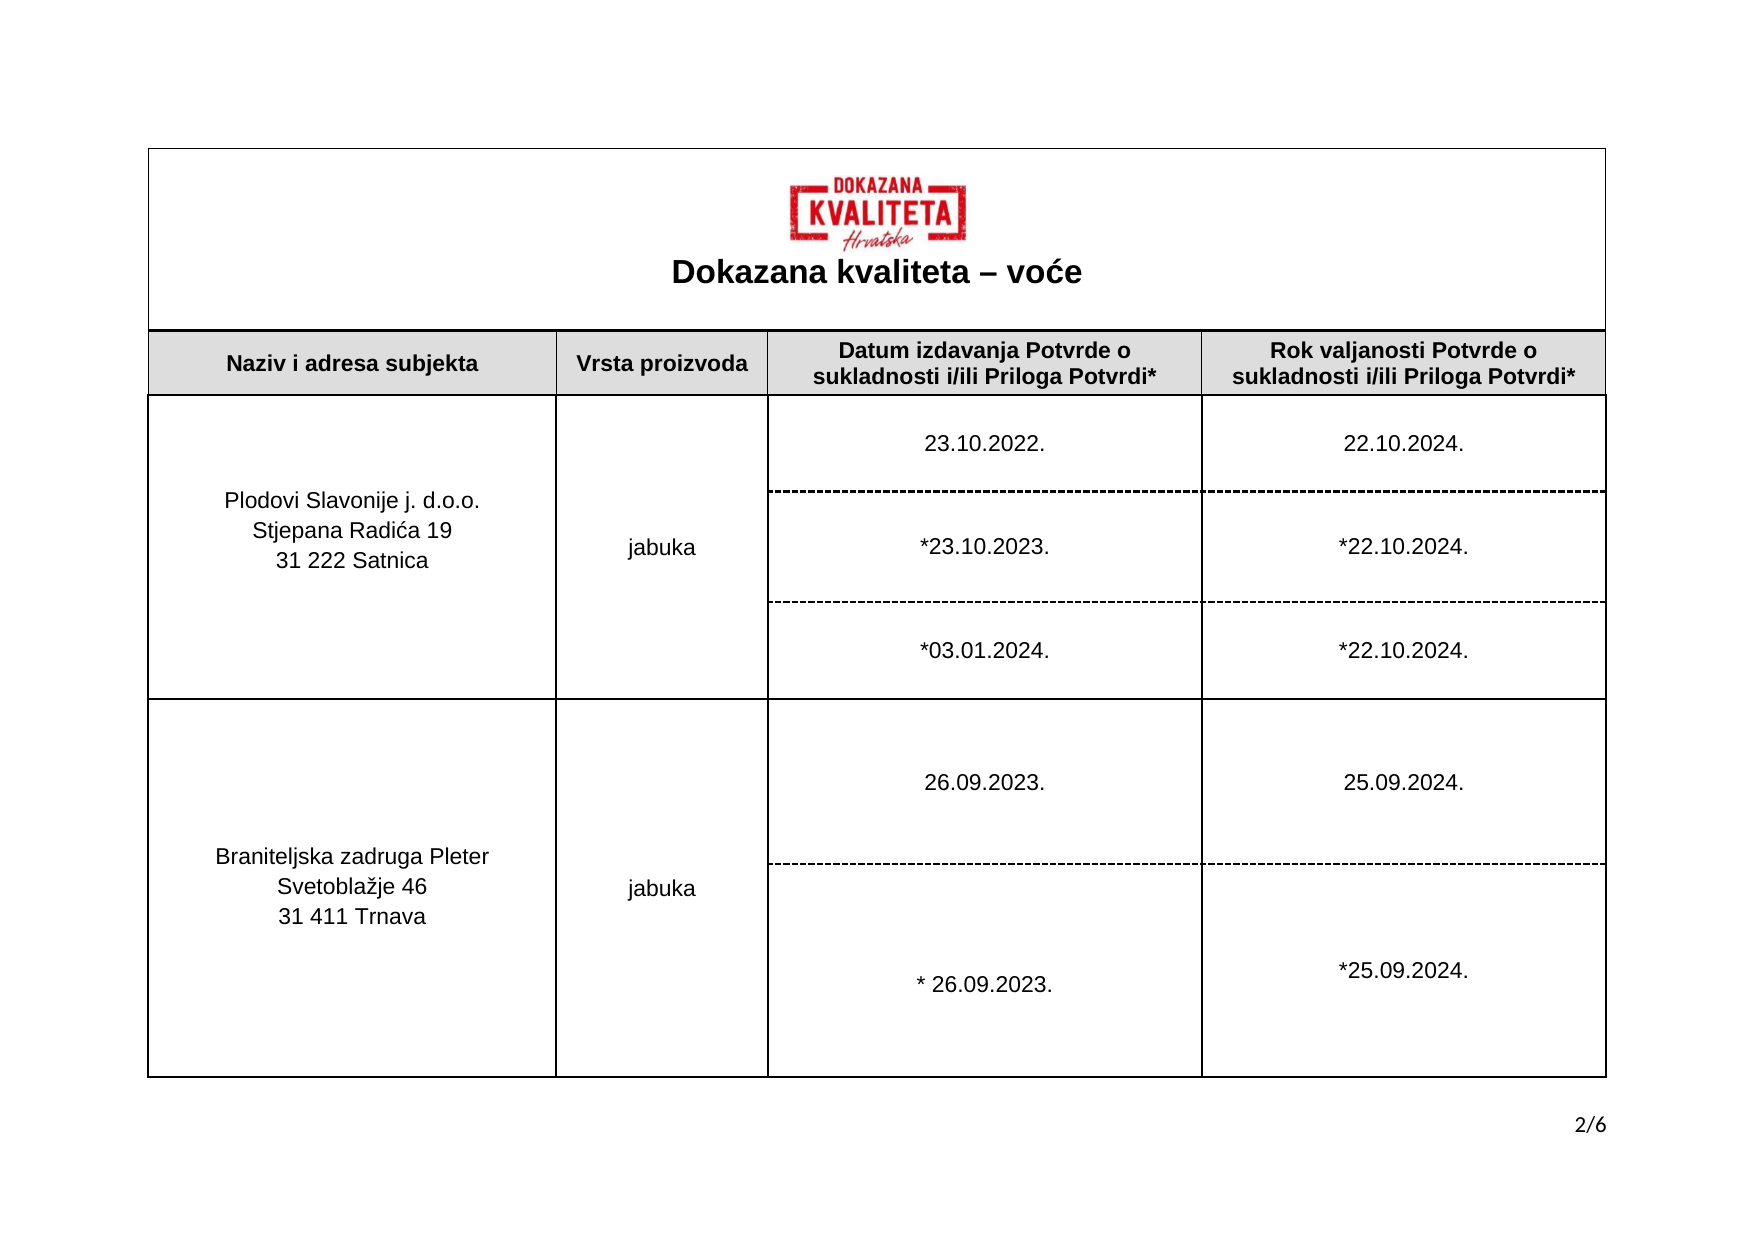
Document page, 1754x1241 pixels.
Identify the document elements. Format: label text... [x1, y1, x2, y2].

table_cell Rok valjanosti Potvrde o sukladnosti i/ili Priloga Potvrdi* [1202, 332, 1605, 394]
table_cell * 26.09.2023. [769, 863, 1201, 1076]
table_cell 26.09.2023. [769, 700, 1201, 863]
table_header Dokazana kvaliteta – voće [149, 149, 1605, 329]
table_cell Vrsta proizvoda [557, 332, 767, 394]
table_cell *22.10.2024. [1203, 490, 1605, 601]
picture [787, 175, 967, 253]
table_cell 23.10.2022. [769, 396, 1201, 490]
table_cell Plodovi Slavonije j. d.o.o. Stjepana Radića 19 31 222 Satnica [149, 396, 555, 698]
table_cell *25.09.2024. [1203, 863, 1605, 1076]
table_cell 25.09.2024. [1203, 700, 1605, 863]
table_cell 22.10.2024. [1203, 396, 1605, 490]
table_cell *22.10.2024. [1203, 601, 1605, 698]
table_cell Datum izdavanja Potvrde o sukladnosti i/ili Priloga Potvrdi* [768, 332, 1201, 394]
table_cell *03.01.2024. [769, 601, 1201, 698]
table_cell Naziv i adresa subjekta [149, 332, 556, 394]
table_cell jabuka [557, 396, 767, 698]
table_cell *23.10.2023. [769, 490, 1201, 601]
table_cell jabuka [557, 700, 767, 1076]
table_cell Braniteljska zadruga Pleter Svetoblažje 46 31 411 Trnava [149, 700, 555, 1076]
